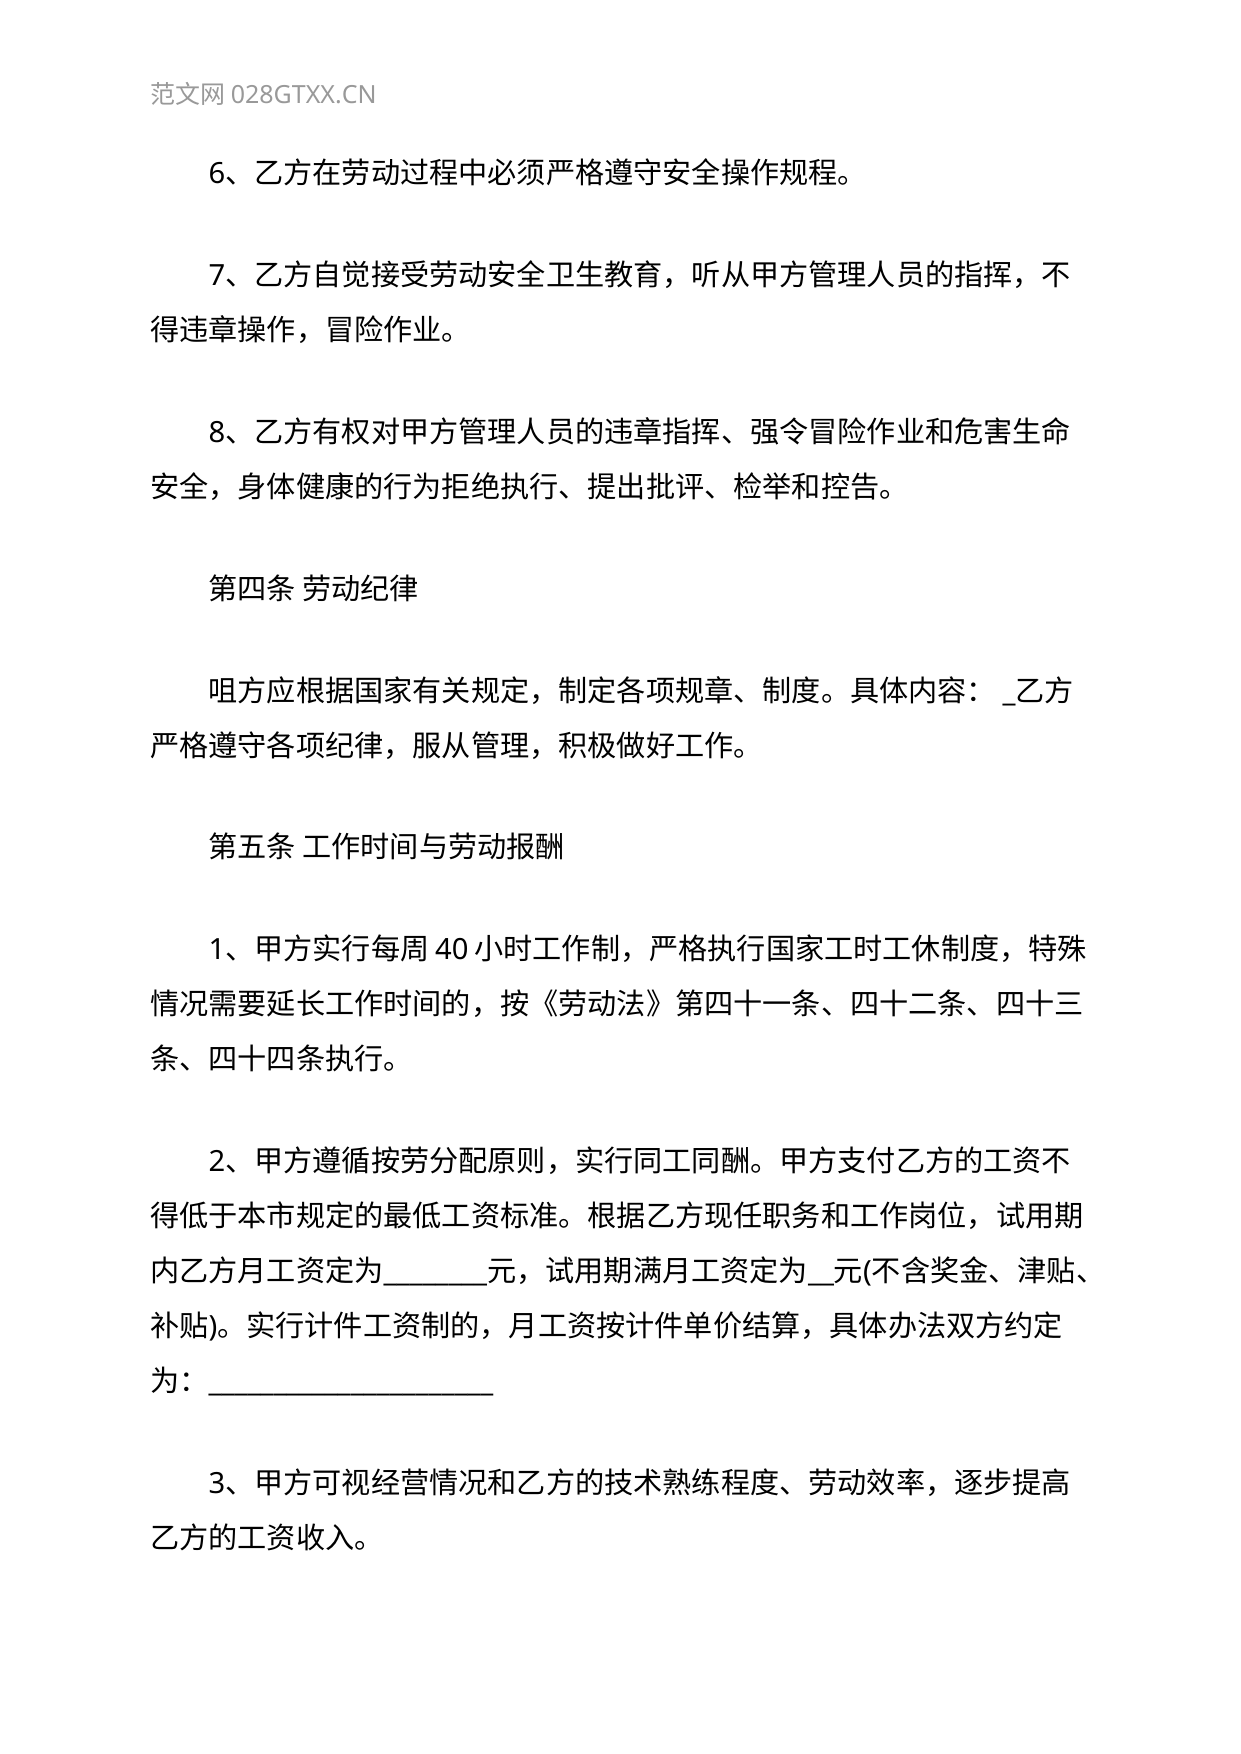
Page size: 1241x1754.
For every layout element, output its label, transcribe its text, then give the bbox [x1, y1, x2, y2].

text 咀方应根据国家有关规定，制定各项规章、制度。具体内容： _乙方严格遵守各项纪律，服从管理，积极做好工作。 [150, 667, 1090, 764]
text 8、乙方有权对甲方管理人员的违章指挥、强令冒险作业和危害生命安全，身体健康的行为拒绝执行、提出批评、检举和控告。 [150, 409, 1090, 506]
text 7、乙方自觉接受劳动安全卫生教育，听从甲方管理人员的指挥，不得违章操作，冒险作业。 [150, 252, 1090, 349]
text 1、甲方实行每周40小时工作制，严格执行国家工时工休制度，特殊情况需要延长工作时间的，按《劳动法》第四十一条、四十二条、四十三条、四十四条执行。 [150, 926, 1090, 1078]
text 2、甲方遵循按劳分配原则，实行同工同酬。甲方支付乙方的工资不得低于本市规定的最低工资标准。根据乙方现任职务和工作岗位，试用期内乙方月工资定为________元，试用期满月工资定为__元(不含奖金、津贴、补贴)。实行计件工资制的，月工资按计件单价结算，具体办法双方约定为：______________________ [150, 1137, 1090, 1400]
text 3、甲方可视经营情况和乙方的技术熟练程度、劳动效率，逐步提高乙方的工资收入。 [150, 1459, 1090, 1557]
text 6、乙方在劳动过程中必须严格遵守安全操作规程。 [150, 150, 1090, 192]
text 第五条 工作时间与劳动报酬 [150, 824, 1090, 866]
text 第四条 劳动纪律 [150, 566, 1090, 608]
